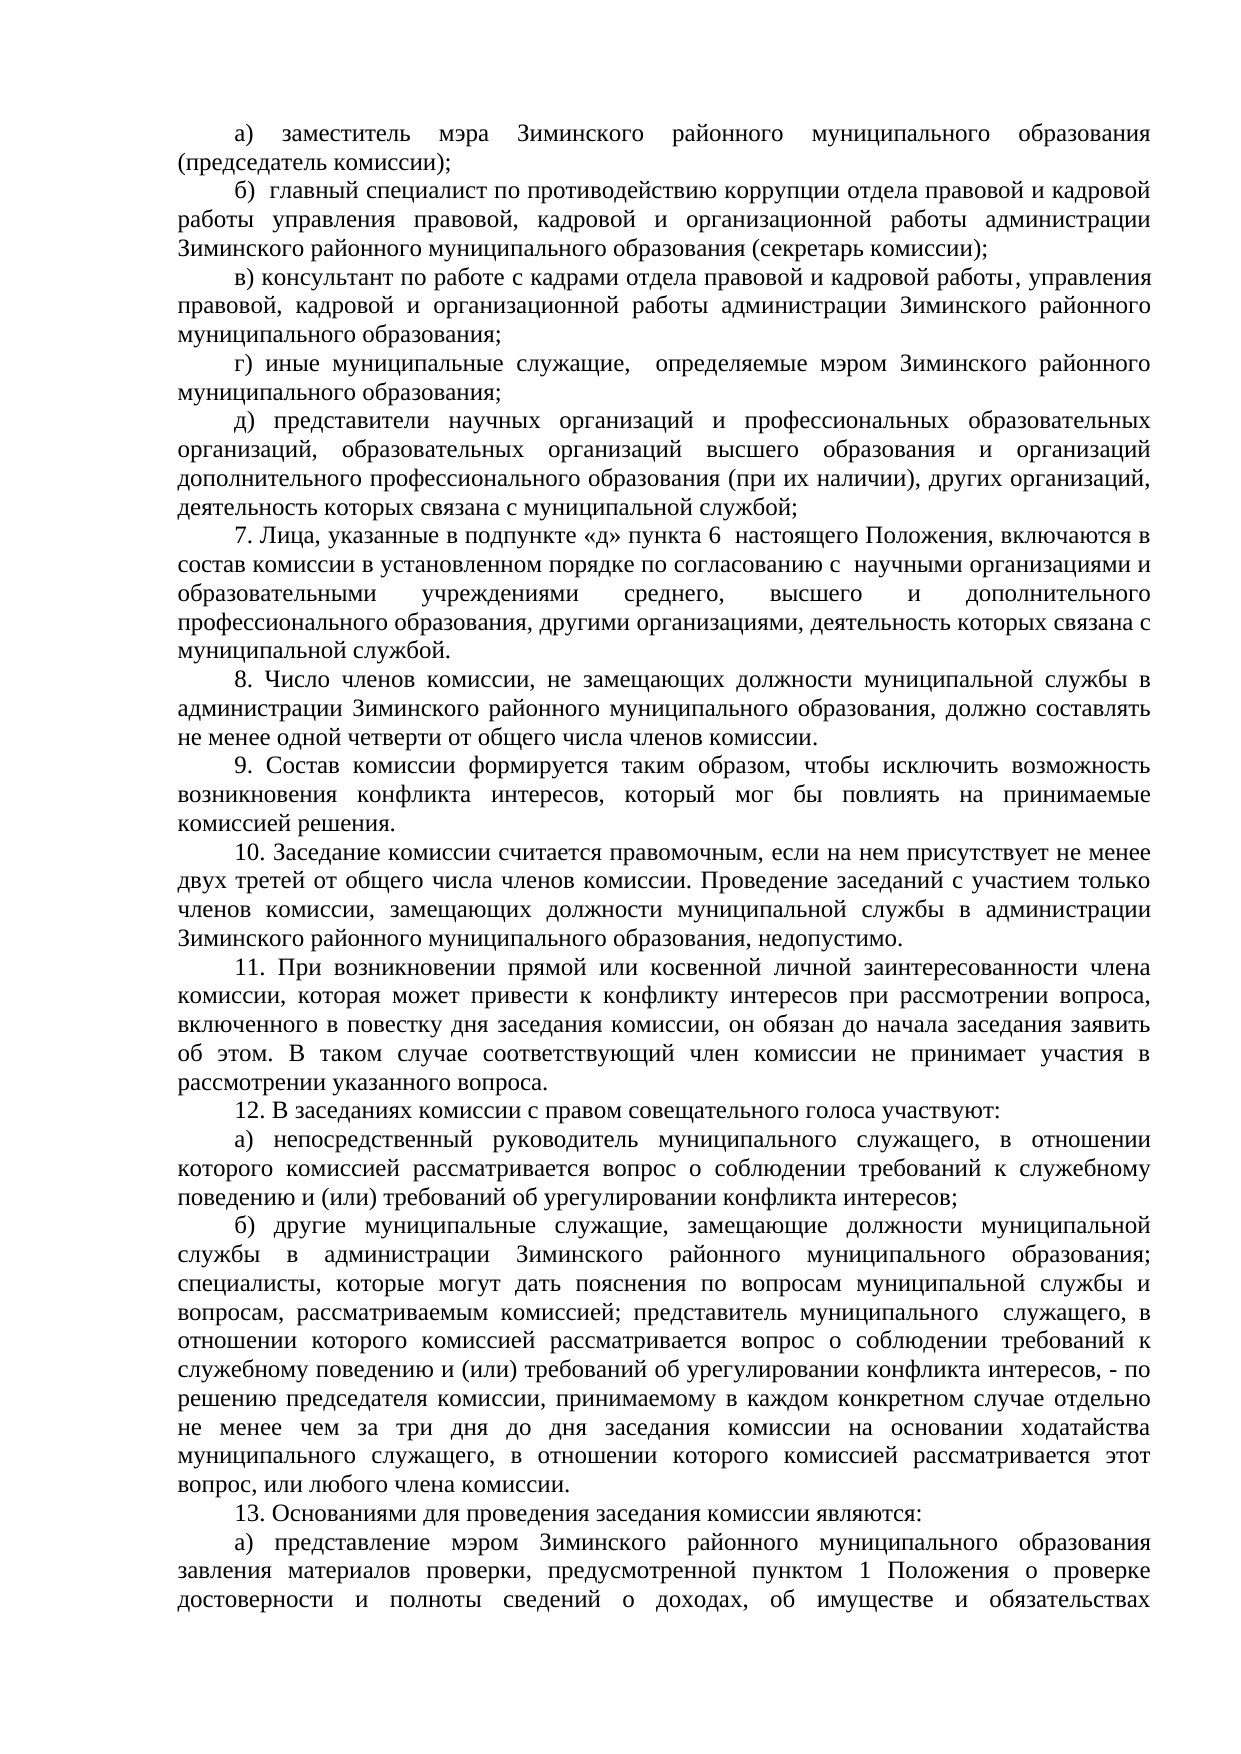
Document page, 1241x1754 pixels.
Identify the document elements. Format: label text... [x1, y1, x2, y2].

text 10. Заседание комиссии считается правомочным, если на нем присутствует не менее двух третей от общего числа членов комиссии. Проведение заседаний с участием только членов комиссии, замещающих должности муниципальной службы в администрации Зиминского районного муниципального образования, недопустимо. [177, 837, 1152, 952]
text б) главный специалист по противодействию коррупции отдела правовой и кадровой работы управления правовой, кадровой и организационной работы администрации Зиминского районного муниципального образования (секретарь комиссии); [177, 176, 1152, 262]
text а) заместитель мэра Зиминского районного муниципального образования (председатель комиссии); [177, 118, 1152, 176]
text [177, 1527, 1152, 1613]
text 7. Лица, указанные в подпункте «д» пункта 6 настоящего Положения, включаются в состав комиссии в установленном порядке по согласованию с научными организациями и образовательными учреждениями среднего, высшего и дополнительного профессионального образования, другими организациями, деятельность которых связана с муниципальной службой. [177, 521, 1152, 664]
text 13. Основаниями для проведения заседания комиссии являются: [177, 1498, 1152, 1527]
text 8. Число членов комиссии, не замещающих должности муниципальной службы в администрации Зиминского районного муниципального образования, должно составлять не менее одной четверти от общего числа членов комиссии. [177, 664, 1152, 751]
text д) представители научных организаций и профессиональных образовательных организаций, образовательных организаций высшего образования и организаций дополнительного профессионального образования (при их наличии), других организаций, деятельность которых связана с муниципальной службой; [177, 406, 1152, 521]
text а) непосредственный руководитель муниципального служащего, в отношении которого комиссией рассматривается вопрос о соблюдении требований к служебному поведению и (или) требований об урегулировании конфликта интересов; [177, 1124, 1152, 1211]
text 12. В заседаниях комиссии с правом совещательного голоса участвуют: [177, 1096, 1152, 1124]
text б) другие муниципальные служащие, замещающие должности муниципальной службы в администрации Зиминского районного муниципального образования; специалисты, которые могут дать пояснения по вопросам муниципальной службы и вопросам, рассматриваемым комиссией; представитель муниципального служащего, в отношении которого комиссией рассматривается вопрос о соблюдении требований к служебному поведению и (или) требований об урегулировании конфликта интересов, - по решению председателя комиссии, принимаемому в каждом конкретном случае отдельно не менее чем за три дня до дня заседания комиссии на основании ходатайства муниципального служащего, в отношении которого комиссией рассматривается этот вопрос, или любого члена комиссии. [177, 1211, 1152, 1498]
text 11. При возникновении прямой или косвенной личной заинтересованности члена комиссии, которая может привести к конфликту интересов при рассмотрении вопроса, включенного в повестку дня заседания комиссии, он обязан до начала заседания заявить об этом. В таком случае соответствующий член комиссии не принимает участия в рассмотрении указанного вопроса. [177, 952, 1152, 1096]
text 9. Состав комиссии формируется таким образом, чтобы исключить возможность возникновения конфликта интересов, который мог бы повлиять на принимаемые комиссией решения. [177, 751, 1152, 837]
text г) иные муниципальные служащие, определяемые мэром Зиминского районного муниципального образования; [177, 348, 1152, 406]
text в) консультант по работе с кадрами отдела правовой и кадровой работы, управления правовой, кадровой и организационной работы администрации Зиминского районного муниципального образования; [177, 262, 1152, 348]
